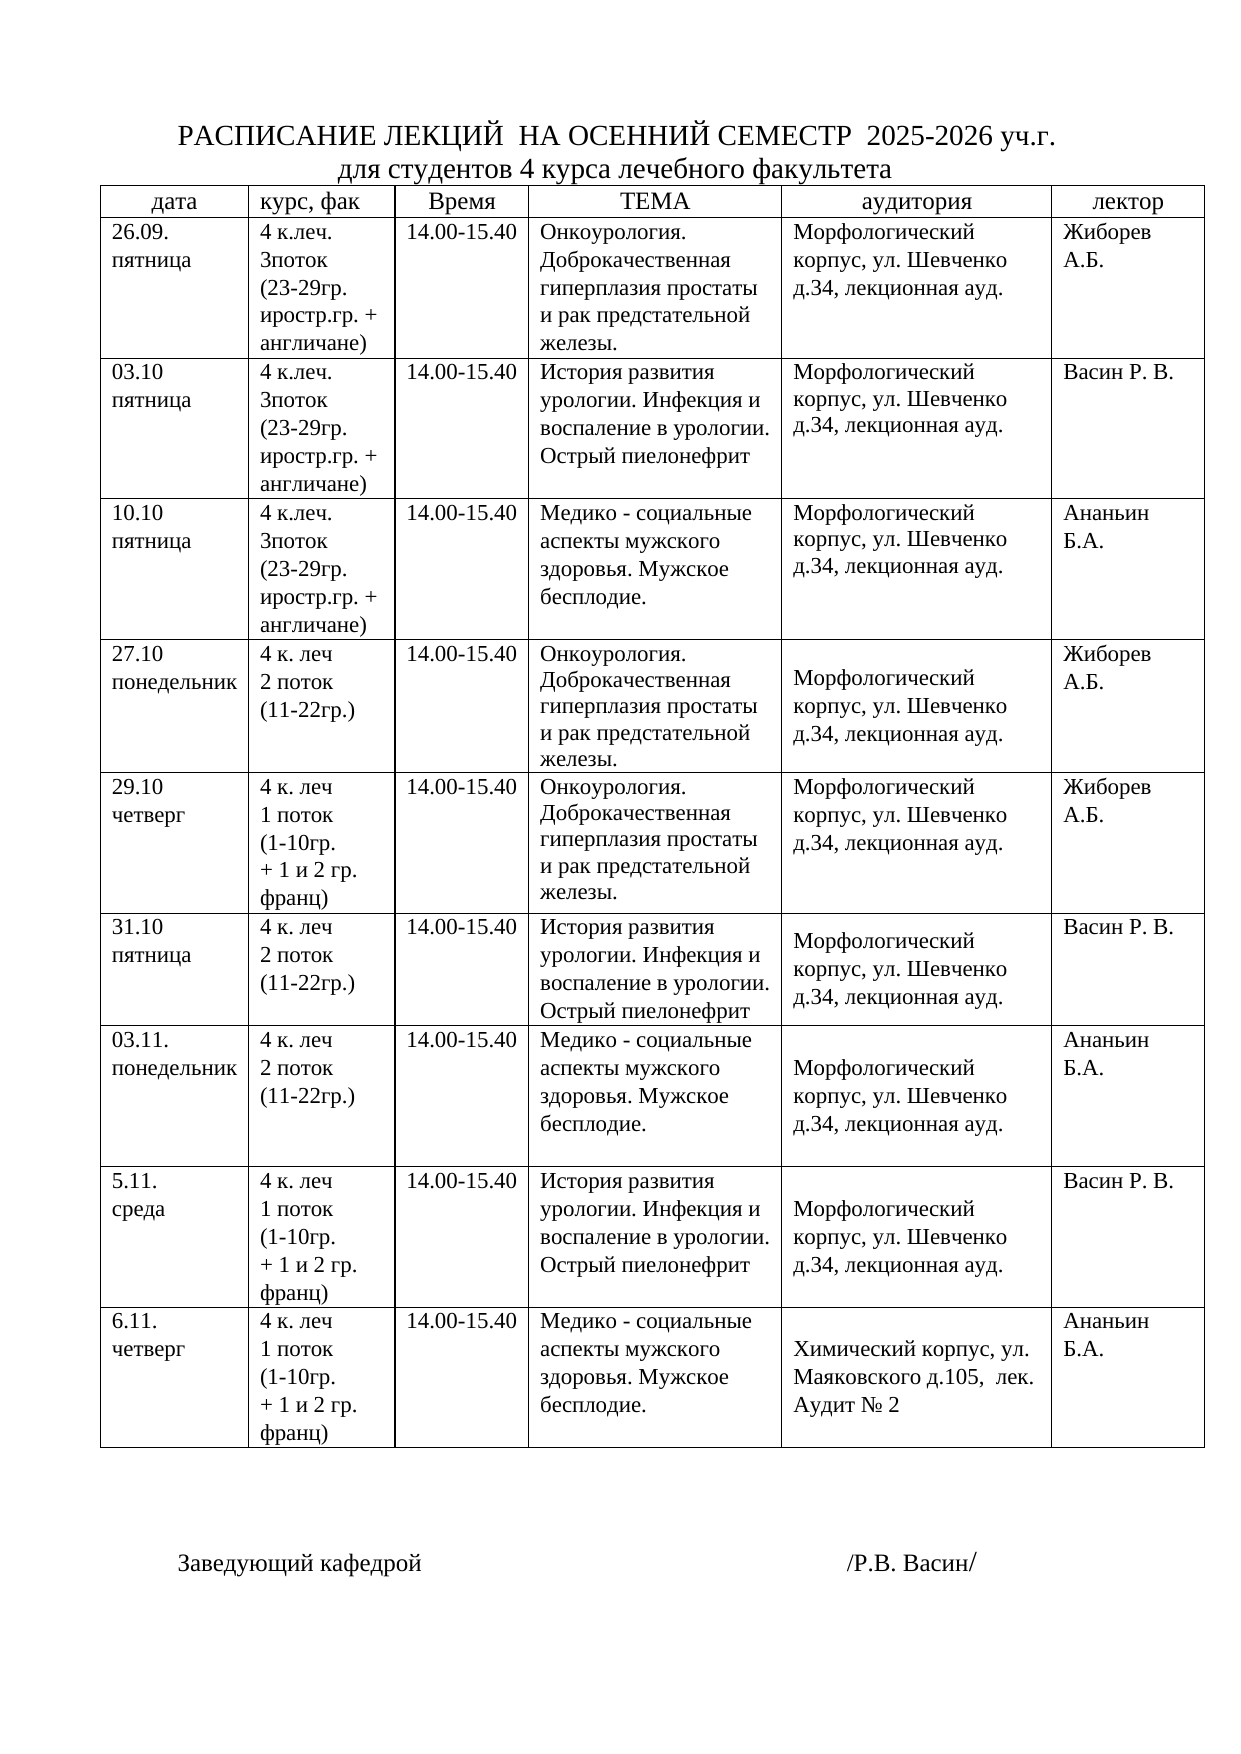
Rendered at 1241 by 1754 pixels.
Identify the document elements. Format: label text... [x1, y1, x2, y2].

table_cell Ананьин Б.А. [1052, 499, 1204, 639]
text Заведующий кафедрой /Р.В. Васин/ [177, 1544, 1152, 1578]
table_cell Ананьин Б.А. [1052, 1026, 1204, 1166]
table_cell Онкоурология. Доброкачественная гиперплазия простаты и рак предстательной железы. [529, 218, 781, 357]
table_cell 4 к.леч. 3поток (23-29гр. иростр.гр. + англичане) [249, 218, 394, 357]
table_cell Морфологический корпус, ул. Шевченко д.34, лекционная ауд. [782, 773, 1051, 912]
table_cell 5.11. среда [101, 1167, 248, 1307]
table_cell 14.00-15.40 [396, 218, 528, 357]
table_header Время [396, 186, 528, 217]
table_cell Химический корпус, ул. Маяковского д.105, лек. Аудит № 2 [782, 1308, 1051, 1447]
table_cell 14.00-15.40 [396, 1026, 528, 1166]
table_cell 4 к.леч. 3поток (23-29гр. иростр.гр. + англичане) [249, 359, 394, 498]
table_cell 03.10 пятница [101, 359, 248, 498]
table_cell История развития урологии. Инфекция и воспаление в урологии. Острый пиелонефрит [529, 914, 781, 1025]
table_cell 4 к. леч 1 поток (1-10гр. + 1 и 2 гр. франц) [249, 1167, 394, 1307]
table_cell Васин Р. В. [1052, 359, 1204, 498]
text для студентов 4 курса лечебного факультета [177, 152, 1211, 185]
table_header аудитория [782, 186, 1051, 217]
table_cell Жиборев А.Б. [1052, 773, 1204, 912]
table_cell 4 к. леч 1 поток (1-10гр. + 1 и 2 гр. франц) [249, 773, 394, 912]
table_cell Морфологический корпус, ул. Шевченко д.34, лекционная ауд. [782, 1026, 1051, 1166]
table_cell 27.10 понедельник [101, 640, 248, 772]
table_cell 14.00-15.40 [396, 773, 528, 912]
table_cell Морфологический корпус, ул. Шевченко д.34, лекционная ауд. [782, 640, 1051, 772]
table_header ТЕМА [529, 186, 781, 217]
table_cell История развития урологии. Инфекция и воспаление в урологии. Острый пиелонефрит [529, 359, 781, 498]
table_cell 14.00-15.40 [396, 640, 528, 772]
table_header лектор [1052, 186, 1204, 217]
table_cell 31.10 пятница [101, 914, 248, 1025]
table_cell 26.09. пятница [101, 218, 248, 357]
table_cell Онкоурология. Доброкачественная гиперплазия простаты и рак предстательной железы. [529, 773, 781, 912]
table_cell Ананьин Б.А. [1052, 1308, 1204, 1447]
table_cell Морфологический корпус, ул. Шевченко д.34, лекционная ауд. [782, 218, 1051, 357]
table_cell 4 к. леч 2 поток (11-22гр.) [249, 914, 394, 1025]
table_cell Морфологический корпус, ул. Шевченко д.34, лекционная ауд. [782, 1167, 1051, 1307]
table_cell Васин Р. В. [1052, 1167, 1204, 1307]
table_cell 4 к.леч. 3поток (23-29гр. иростр.гр. + англичане) [249, 499, 394, 639]
table_cell Онкоурология. Доброкачественная гиперплазия простаты и рак предстательной железы. [529, 640, 781, 772]
table_cell 4 к. леч 1 поток (1-10гр. + 1 и 2 гр. франц) [249, 1308, 394, 1447]
table_cell Морфологический корпус, ул. Шевченко д.34, лекционная ауд. [782, 914, 1051, 1025]
table_cell 4 к. леч 2 поток (11-22гр.) [249, 1026, 394, 1166]
table_cell Медико - социальные аспекты мужского здоровья. Мужское бесплодие. [529, 1308, 781, 1447]
table_cell 14.00-15.40 [396, 1308, 528, 1447]
table_cell Васин Р. В. [1052, 914, 1204, 1025]
table_cell 14.00-15.40 [396, 1167, 528, 1307]
table_cell Жиборев А.Б. [1052, 640, 1204, 772]
table_cell 03.11. понедельник [101, 1026, 248, 1166]
table_cell Морфологический корпус, ул. Шевченко д.34, лекционная ауд. [782, 359, 1051, 498]
table_cell Морфологический корпус, ул. Шевченко д.34, лекционная ауд. [782, 499, 1051, 639]
table_header курс, фак [249, 186, 394, 217]
table_cell Жиборев А.Б. [1052, 218, 1204, 357]
table_cell История развития урологии. Инфекция и воспаление в урологии. Острый пиелонефрит [529, 1167, 781, 1307]
table_header дата [101, 186, 248, 217]
table_cell 14.00-15.40 [396, 914, 528, 1025]
table_cell 6.11. четверг [101, 1308, 248, 1447]
table_cell 4 к. леч 2 поток (11-22гр.) [249, 640, 394, 772]
table_cell 14.00-15.40 [396, 359, 528, 498]
table_cell Медико - социальные аспекты мужского здоровья. Мужское бесплодие. [529, 1026, 781, 1166]
text РАСПИСАНИЕ ЛЕКЦИЙ НА ОСЕННИЙ СЕМЕСТР 2025-2026 уч.г. [177, 118, 1211, 152]
table_cell 10.10 пятница [101, 499, 248, 639]
table_cell Медико - социальные аспекты мужского здоровья. Мужское бесплодие. [529, 499, 781, 639]
table_cell 14.00-15.40 [396, 499, 528, 639]
table_cell 29.10 четверг [101, 773, 248, 912]
